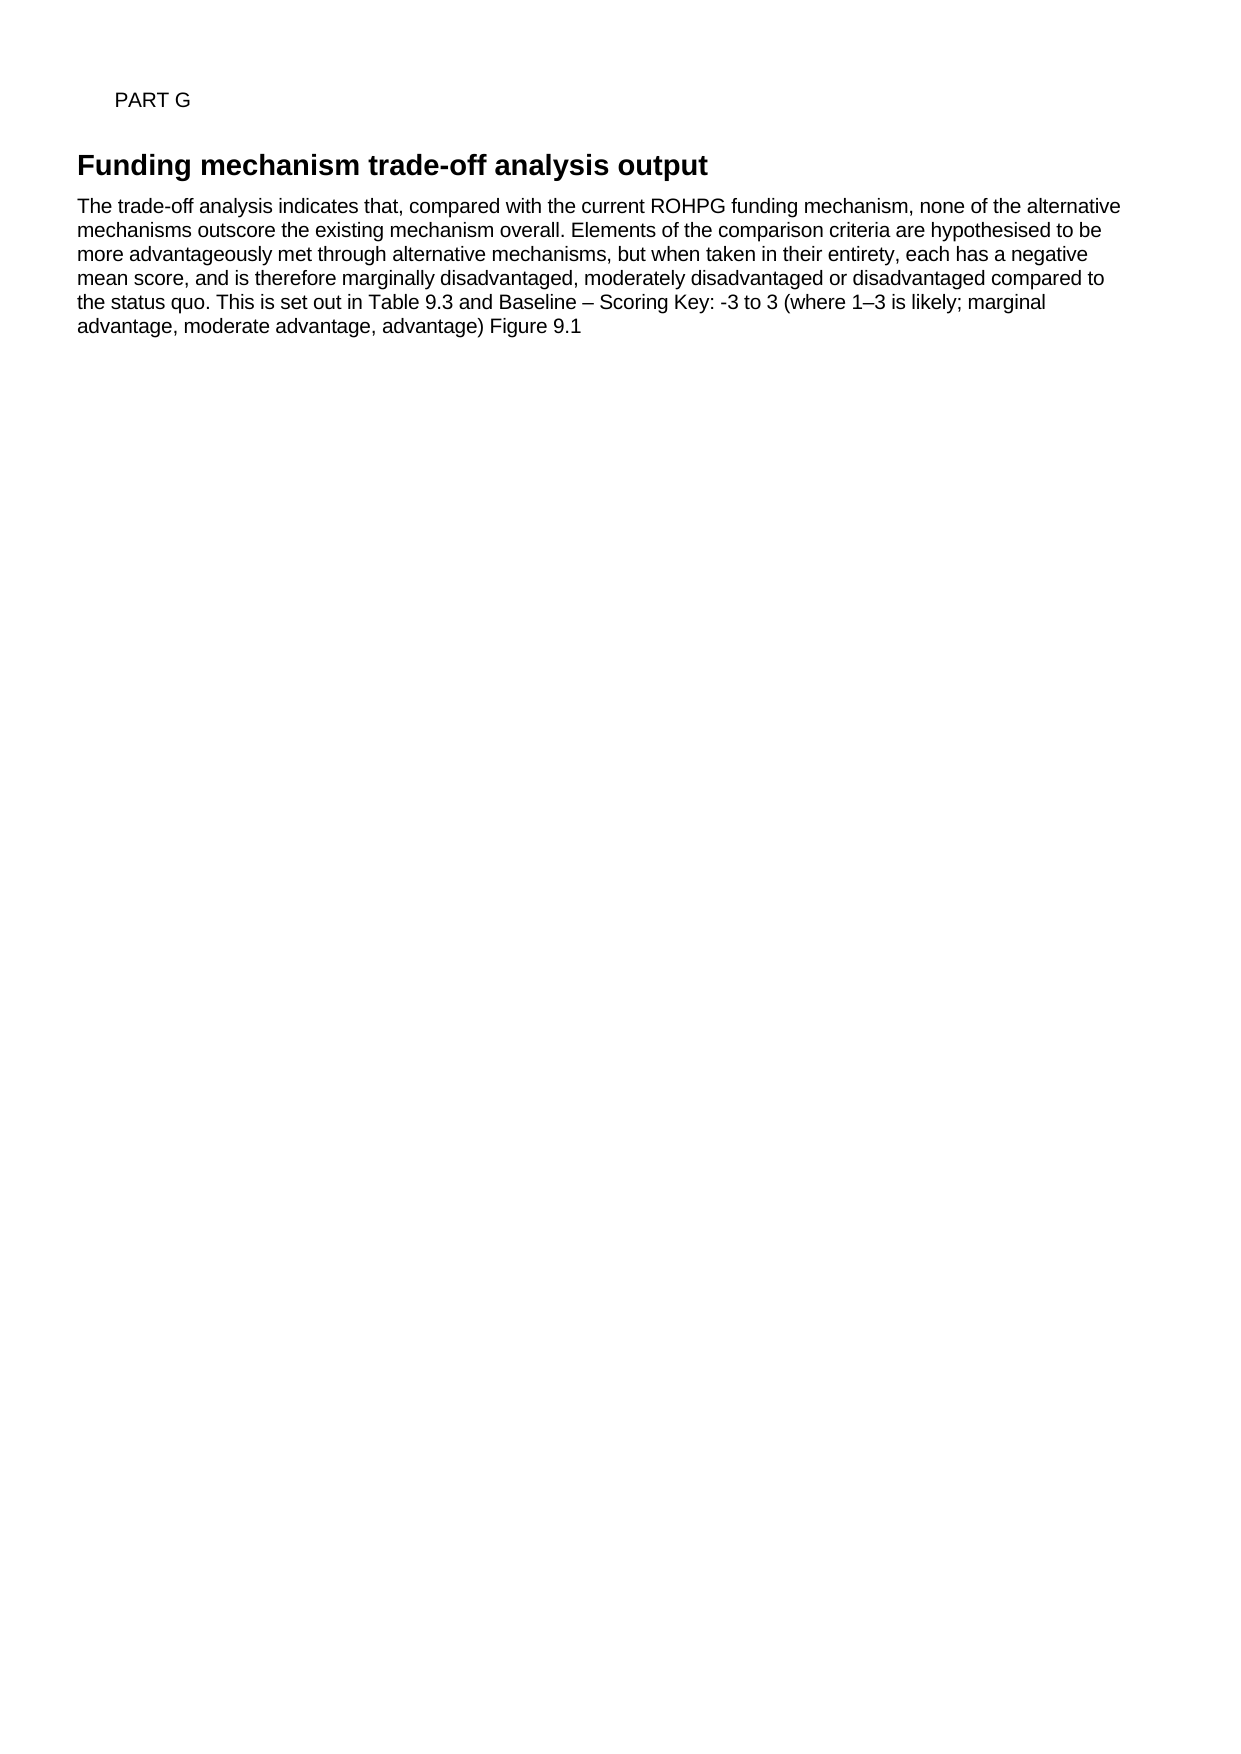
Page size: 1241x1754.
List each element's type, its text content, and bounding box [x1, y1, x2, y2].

text The trade-off analysis indicates that, compared with the current ROHPG funding mechanism, none of the alternative mechanisms outscore the existing mechanism overall. Elements of the comparison criteria are hypothesised to be more advantageously met through alternative mechanisms, but when taken in their entirety, each has a negative mean score, and is therefore marginally disadvantaged, moderately disadvantaged or disadvantaged compared to the status quo. This is set out in Table ‎9.3 and Baseline – Scoring Key: -3 to 3 (where 1–3 is likely; marginal advantage, moderate advantage, advantage) Figure ‎9.1 [77, 194, 1122, 338]
subtitle Funding mechanism trade-off analysis output [77, 148, 1122, 182]
